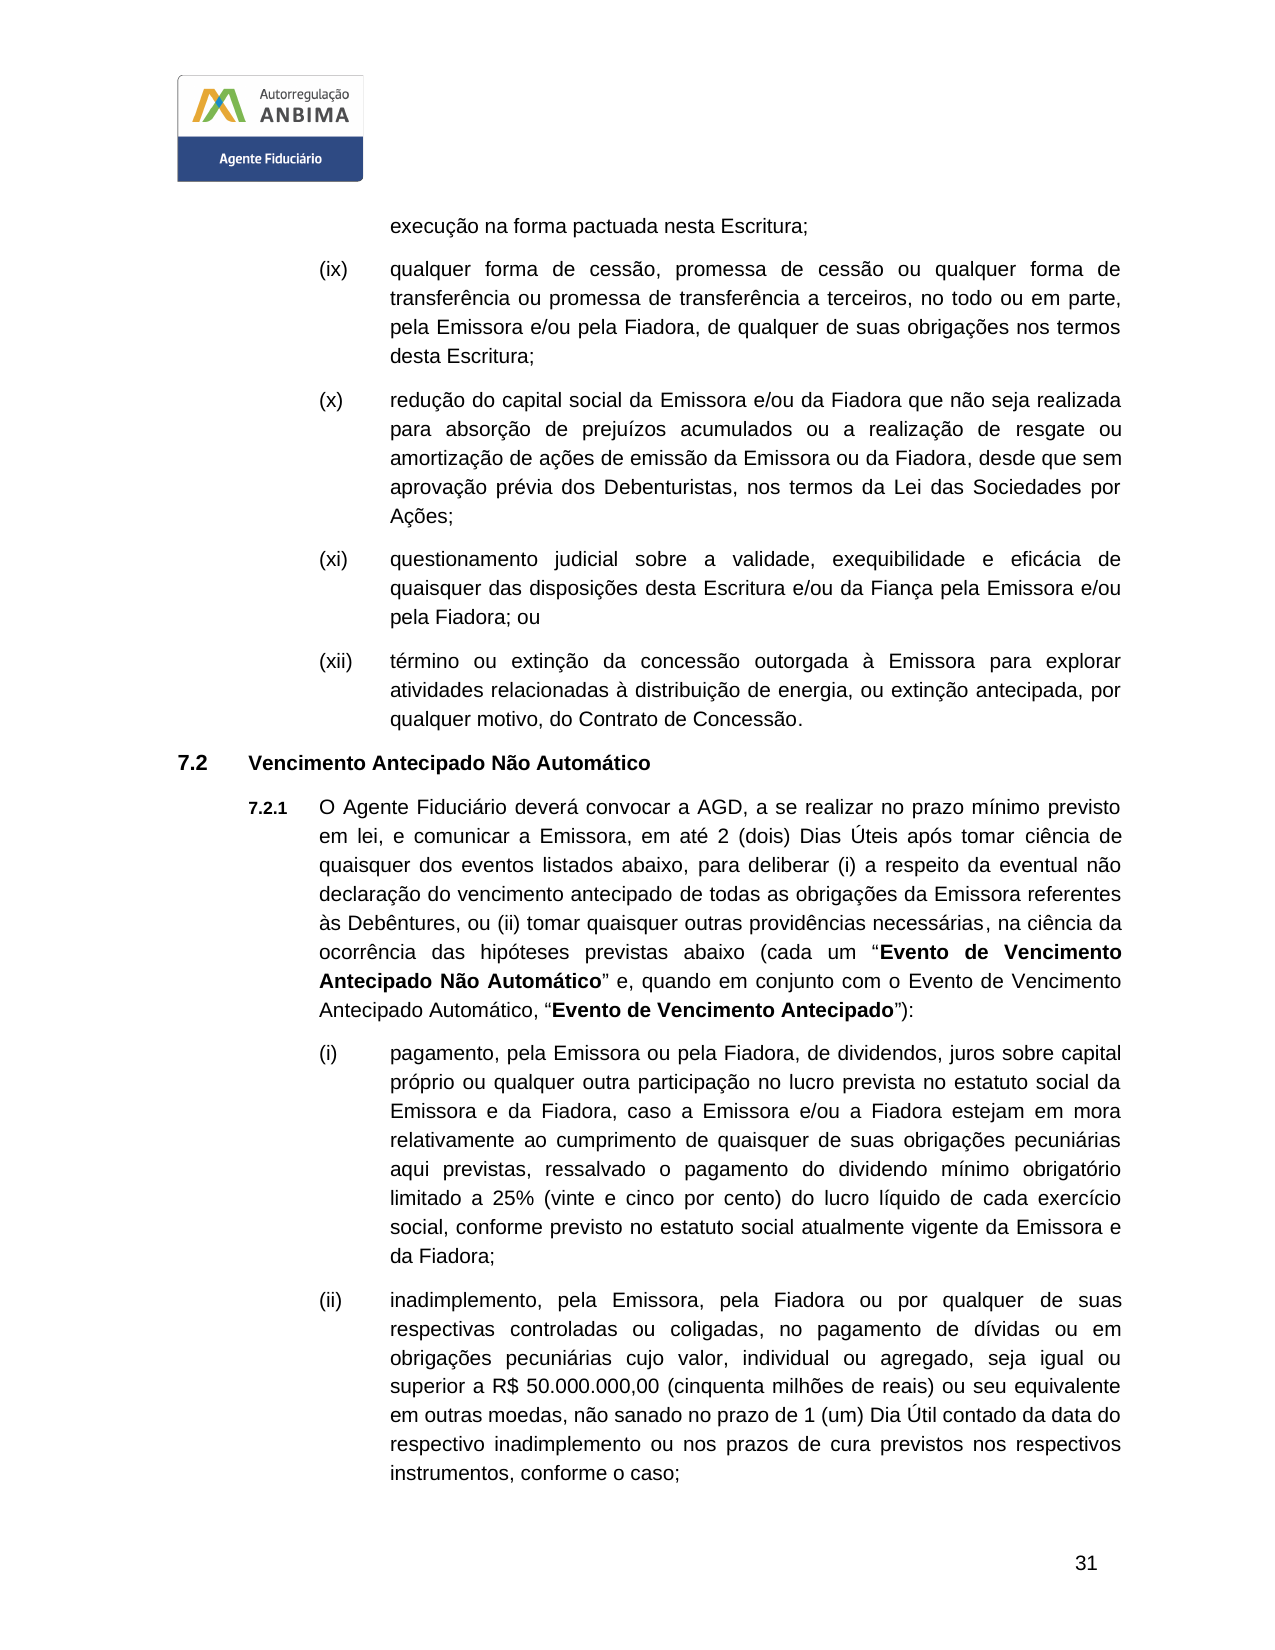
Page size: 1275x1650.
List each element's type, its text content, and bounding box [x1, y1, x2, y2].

text término ou extinção da concessão outorgada à Emissora para explorar atividades relacionadas à distribuição de energia, ou extinção antecipada, por qualquer motivo, do Contrato de Concessão. [319, 648, 1122, 730]
text Vencimento Antecipado Não Automático [177, 750, 1122, 775]
text pagamento, pela Emissora ou pela Fiadora, de dividendos, juros sobre capital próprio ou qualquer outra participação no lucro prevista no estatuto social da Emissora e da Fiadora, caso a Emissora e/ou a Fiadora estejam em mora relativamente ao cumprimento de quaisquer de suas obrigações pecuniárias aqui previstas, ressalvado o pagamento do dividendo mínimo obrigatório limitado a 25% (vinte e cinco por cento) do lucro líquido de cada exercício social, conforme previsto no estatuto social atualmente vigente da Emissora e da Fiadora; [319, 1041, 1122, 1268]
text O Agente Fiduciário deverá convocar a AGD, a se realizar no prazo mínimo previsto em lei, e comunicar a Emissora, em até 2 (dois) Dias Úteis após tomar ciência de quaisquer dos eventos listados abaixo, para deliberar (i) a respeito da eventual não declaração do vencimento antecipado de todas as obrigações da Emissora referentes às Debêntures, ou (ii) tomar quaisquer outras providências necessárias, na ciência da ocorrência das hipóteses previstas abaixo (cada um “Evento de Vencimento Antecipado Não Automático” e, quando em conjunto com o Evento de Vencimento Antecipado Automático, “Evento de Vencimento Antecipado”): [248, 795, 1122, 1022]
text questionamento judicial sobre a validade, exequibilidade e eficácia de quaisquer das disposições desta Escritura e/ou da Fiança pela Emissora e/ou pela Fiadora; ou [319, 547, 1122, 629]
text qualquer forma de cessão, promessa de cessão ou qualquer forma de transferência ou promessa de transferência a terceiros, no todo ou em parte, pela Emissora e/ou pela Fiadora, de qualquer de suas obrigações nos termos desta Escritura; [319, 257, 1122, 368]
text inadimplemento, pela Emissora, pela Fiadora ou por qualquer de suas respectivas controladas ou coligadas, no pagamento de dívidas ou em obrigações pecuniárias cujo valor, individual ou agregado, seja igual ou superior a R$ 50.000.000,00 (cinquenta milhões de reais) ou seu equivalente em outras moedas, não sanado no prazo de 1 (um) Dia Útil contado da data do respectivo inadimplemento ou nos prazos de cura previstos nos respectivos instrumentos, conforme o caso; [319, 1287, 1122, 1485]
text redução do capital social da Emissora e/ou da Fiadora que não seja realizada para absorção de prejuízos acumulados ou a realização de resgate ou amortização de ações de emissão da Emissora ou da Fiadora, desde que sem aprovação prévia dos Debenturistas, nos termos da Lei das Sociedades por Ações; [319, 388, 1122, 527]
picture [177, 75, 364, 182]
